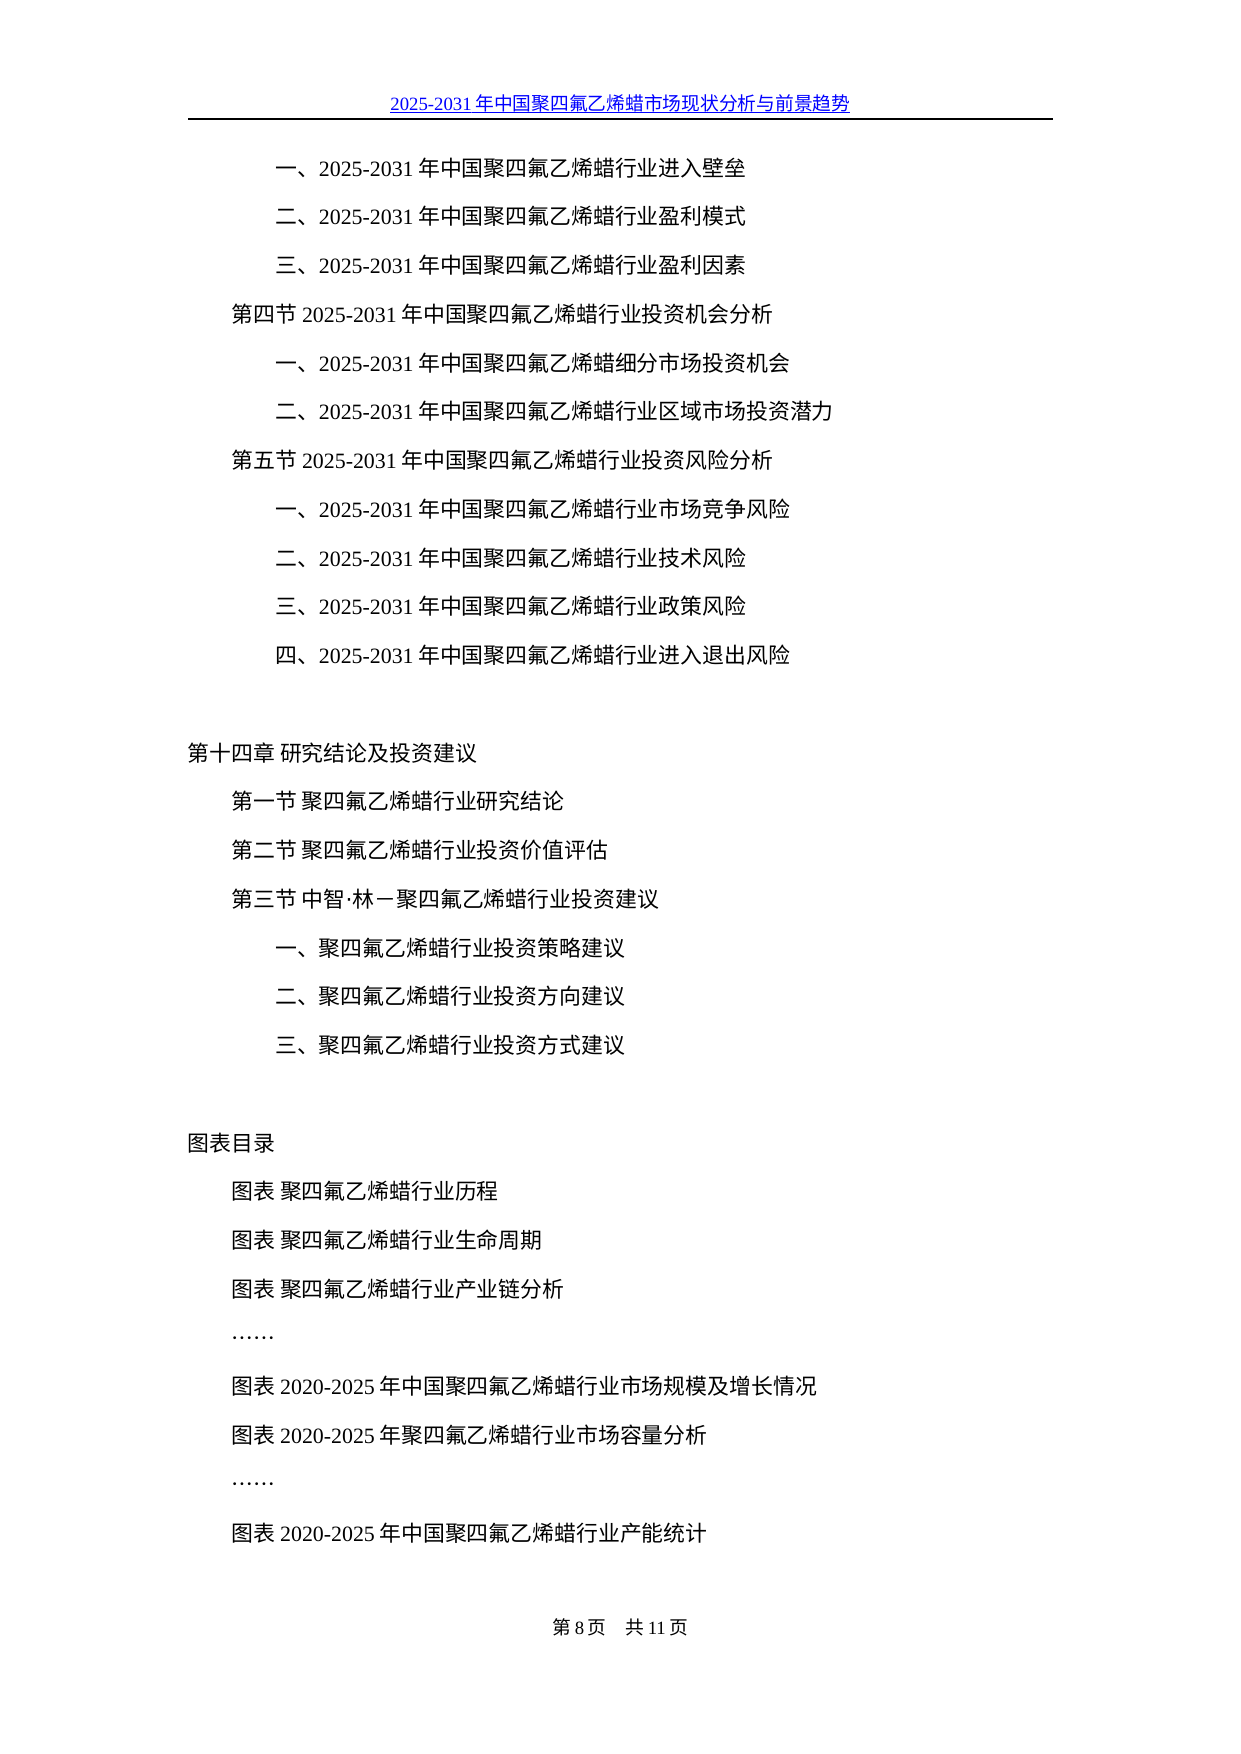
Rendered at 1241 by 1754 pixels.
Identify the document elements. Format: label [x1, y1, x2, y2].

text [187, 150, 1053, 1548]
